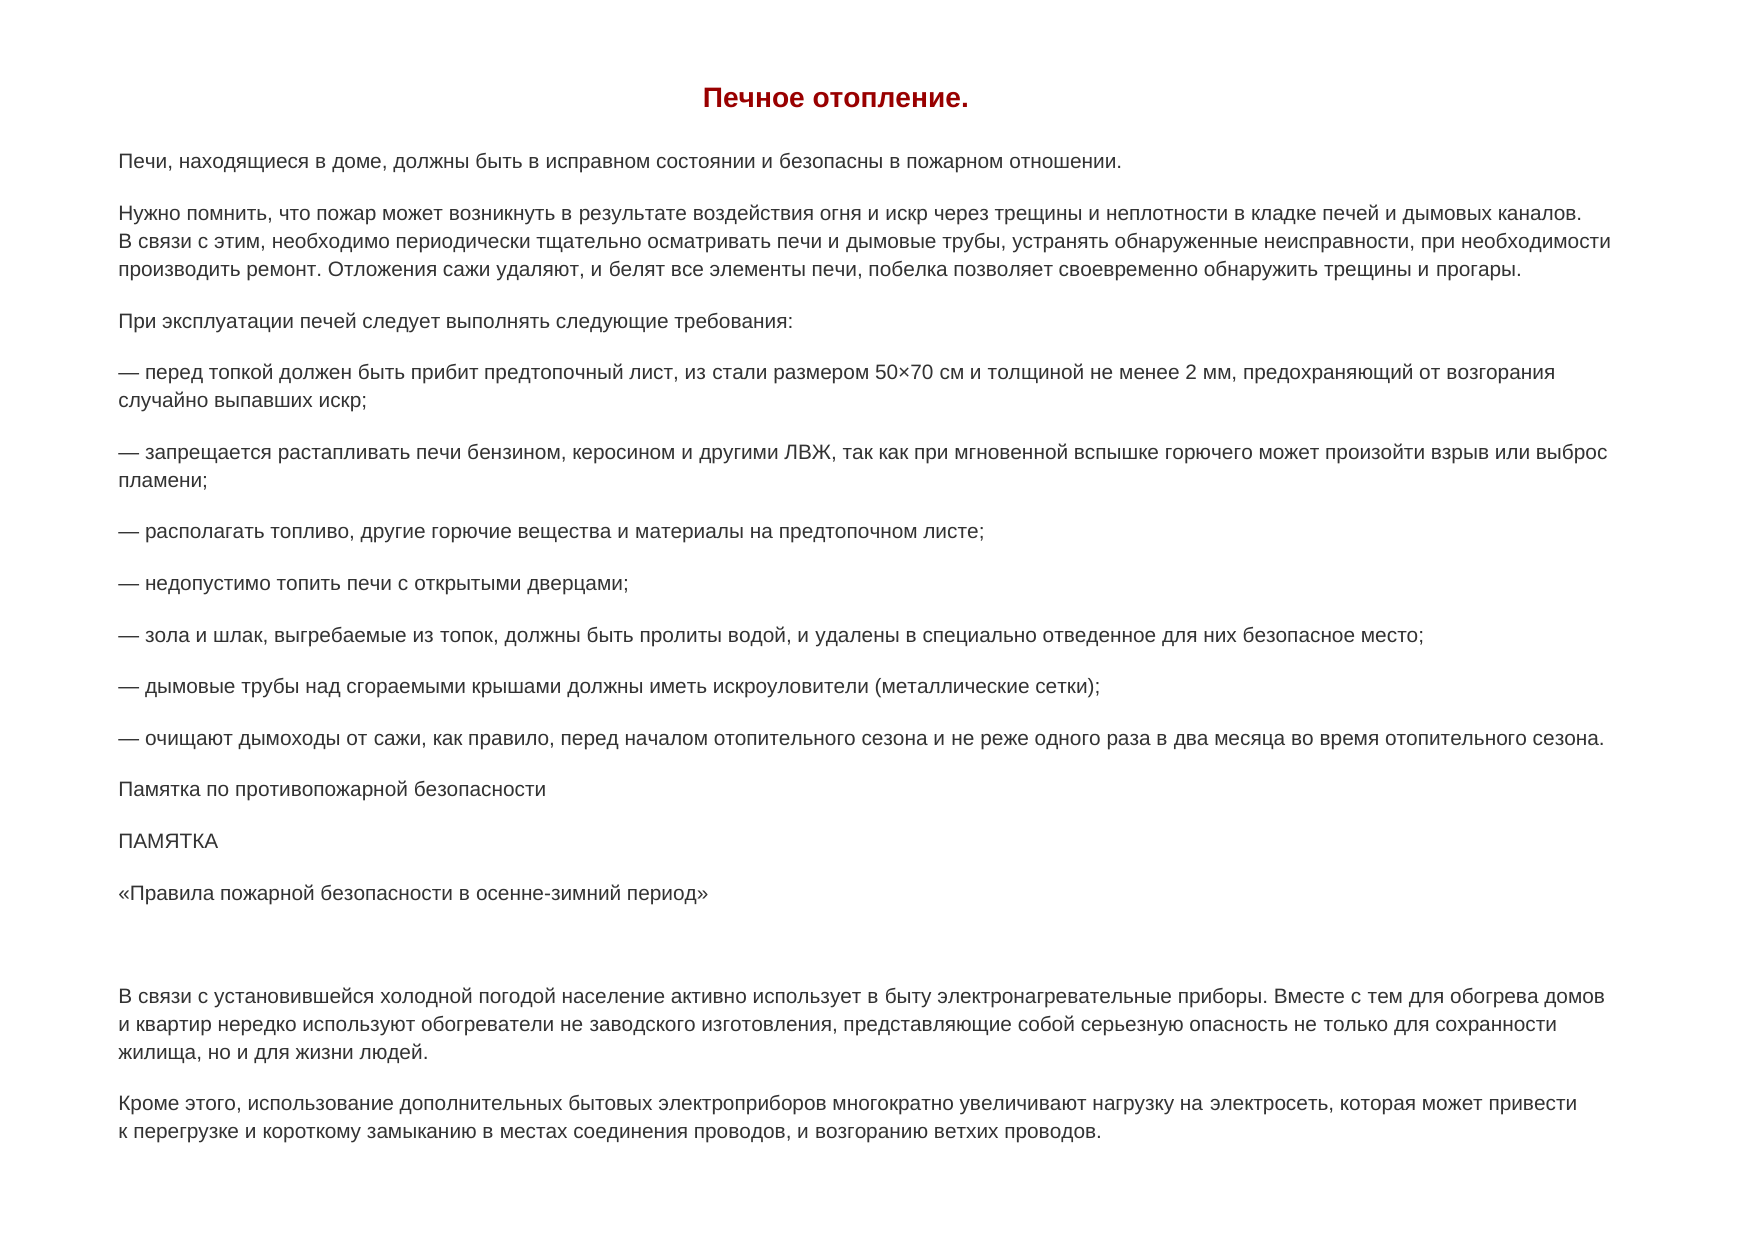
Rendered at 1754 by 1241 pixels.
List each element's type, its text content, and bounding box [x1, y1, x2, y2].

text Кроме этого, использование дополнительных бытовых электроприборов многократно увеличивают нагрузку на электросеть, которая может привести к перегрузке и короткому замыканию в местах соединения проводов, и возгоранию ветхих проводов. [118, 1087, 1636, 1143]
text Печи, находящиеся в доме, должны быть в исправном состоянии и безопасны в пожарном отношении. [118, 145, 1636, 173]
text ПАМЯТКА [118, 824, 1636, 853]
text — очищают дымоходы от сажи, как правило, перед началом отопительного сезона и не реже одного раза в два месяца во время отопительного сезона. [118, 721, 1636, 749]
text — зола и шлак, выгребаемые из топок, должны быть пролиты водой, и удалены в специально отведенное для них безопасное место; [118, 618, 1636, 646]
text В связи с установившейся холодной погодой население активно использует в быту электронагревательные приборы. Вместе с тем для обогрева домов и квартир нередко используют обогреватели не заводского изготовления, представляющие собой серьезную опасность не только для сохранности жилища, но и для жизни людей. [118, 979, 1636, 1064]
text — располагать топливо, другие горючие вещества и материалы на предтопочном листе; [118, 515, 1636, 543]
text «Правила пожарной безопасности в осенне-зимний период» [118, 876, 1636, 904]
text Памятка по противопожарной безопасности [118, 773, 1636, 801]
text Печное отопление. [118, 81, 1636, 114]
text Нужно помнить, что пожар может возникнуть в результате воздействия огня и искр через трещины и неплотности в кладке печей и дымовых каналов. В связи с этим, необходимо периодически тщательно осматривать печи и дымовые трубы, устранять обнаруженные неисправности, при необходимости производить ремонт. Отложения сажи удаляют, и белят все элементы печи, побелка позволяет своевременно обнаружить трещины и прогары. [118, 196, 1636, 281]
text — дымовые трубы над сгораемыми крышами должны иметь искроуловители (металлические сетки); [118, 670, 1636, 698]
text — недопустимо топить печи с открытыми дверцами; [118, 567, 1636, 595]
text При эксплуатации печей следует выполнять следующие требования: [118, 304, 1636, 332]
text — запрещается растапливать печи бензином, керосином и другими ЛВЖ, так как при мгновенной вспышке горючего может произойти взрыв или выброс пламени; [118, 436, 1636, 492]
text — перед топкой должен быть прибит предтопочный лист, из стали размером 50×70 см и толщиной не менее 2 мм, предохраняющий от возгорания случайно выпавших искр; [118, 356, 1636, 412]
